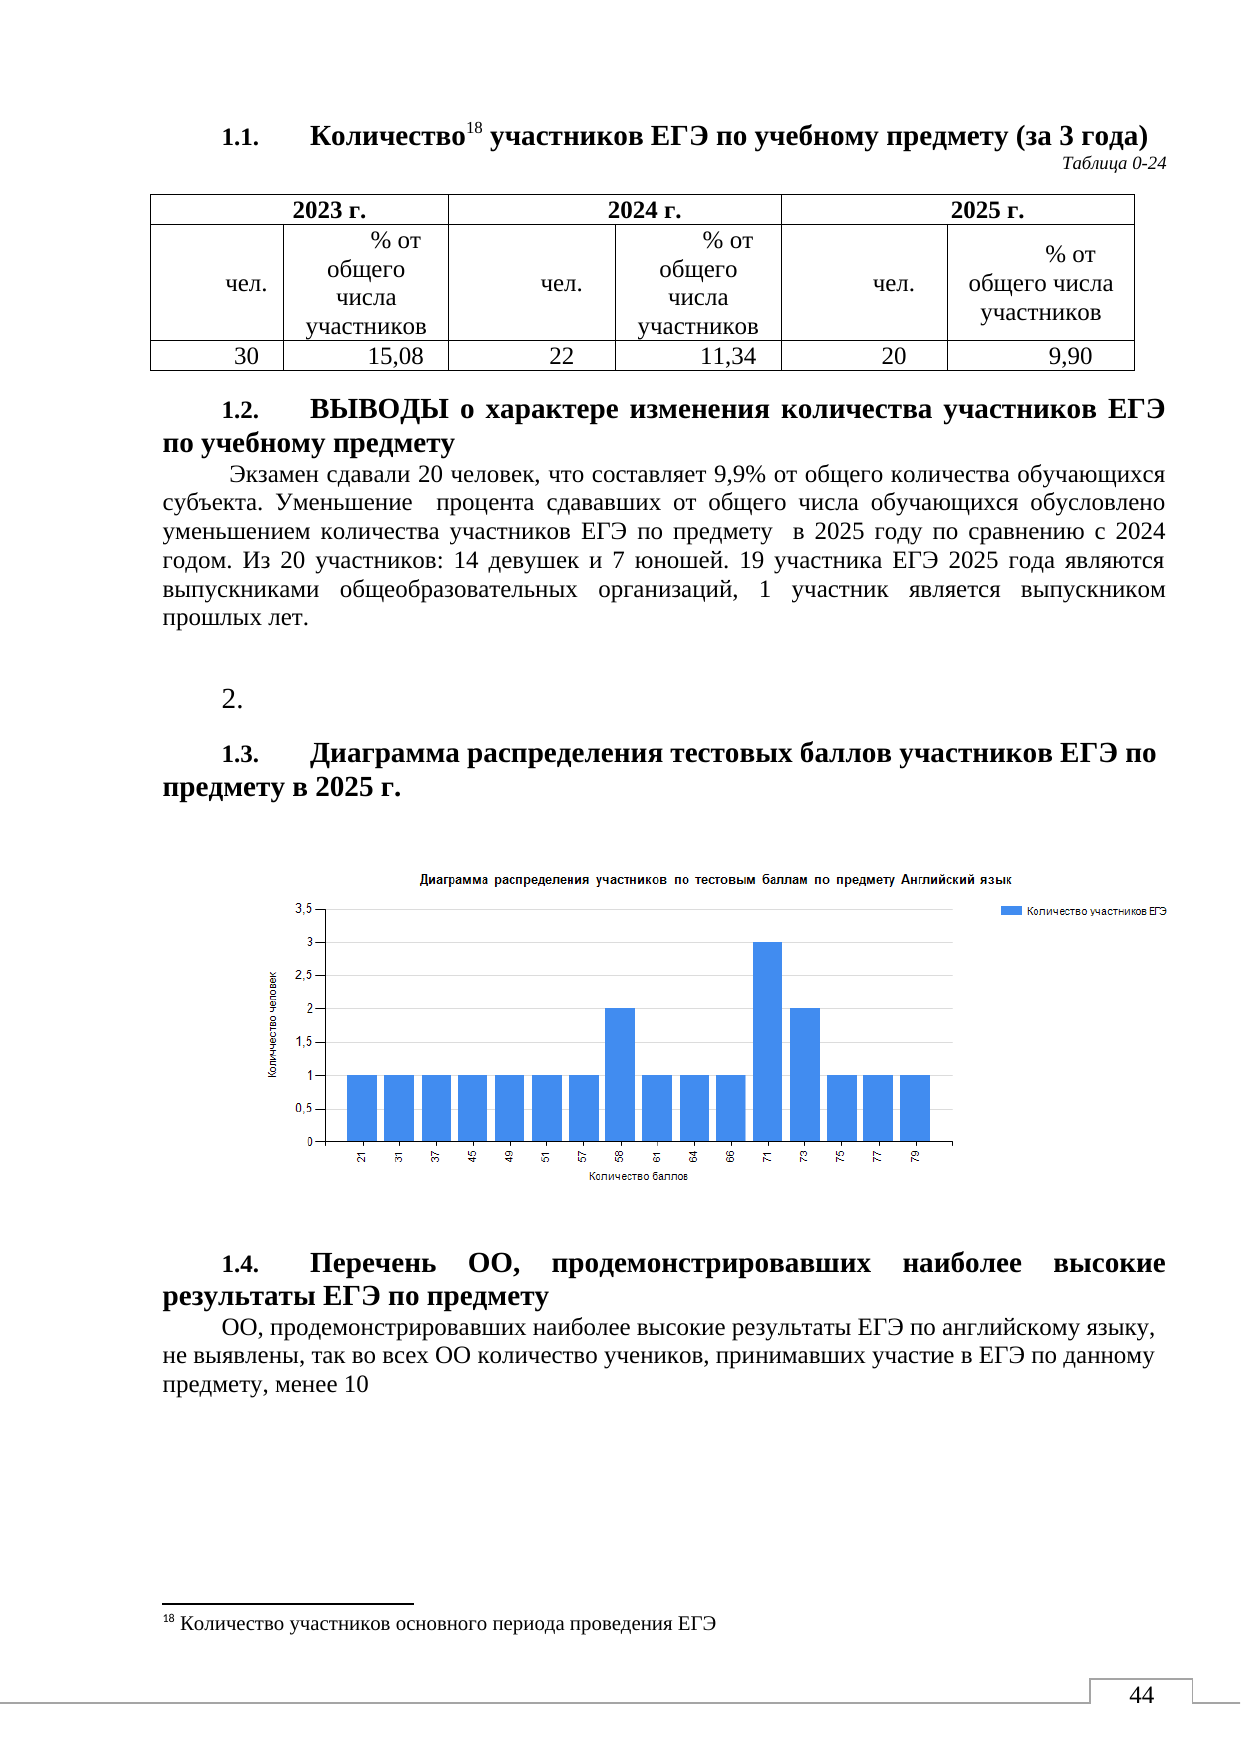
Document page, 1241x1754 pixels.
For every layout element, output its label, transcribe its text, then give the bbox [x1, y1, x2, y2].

table_cell чел. [449, 225, 615, 340]
table_cell чел. [782, 225, 947, 340]
subtitle Перечень ОО, продемонстрировавших наиболее высокие результаты ЕГЭ по предмету [162, 1245, 1166, 1312]
subtitle ВЫВОДЫ о характере изменения количества участников ЕГЭ по учебному предмету [162, 392, 1166, 459]
table_header 2025 г. [782, 195, 1134, 224]
table_header 2023 г. [151, 195, 448, 224]
table_cell 15,08 [284, 341, 448, 370]
table_cell % от общего числа участников [948, 225, 1134, 340]
table_cell 20 [782, 341, 947, 370]
table_cell % от общего числа участников [284, 225, 448, 340]
subtitle Количество участников ЕГЭ по учебному предмету (за 3 года) [162, 118, 1166, 152]
table_header 2024 г. [449, 195, 781, 224]
table_cell 11,34 [616, 341, 781, 370]
text Экзамен сдавали 20 человек, что составляет 9,9% от общего количества обучающихся субъекта. Уменьшение процента сдававших от общего числа обучающихся обусловлено уменьшением количества участников ЕГЭ по предмету в 2025 году по сравнению с 2024 годом. Из 20 участников: 14 девушек и 7 юношей. 19 участника ЕГЭ 2025 года являются выпускниками общеобразовательных организаций, 1 участник является выпускником прошлых лет. [162, 459, 1166, 631]
text ОО, продемонстрировавших наиболее высокие результаты ЕГЭ по английскому языку, не выявлены, так во всех ОО количество учеников, принимавших участие в ЕГЭ по данному предмету, менее 10 [162, 1312, 1166, 1398]
subtitle Диаграмма распределения тестовых баллов участников ЕГЭ по предмету в 2025 г. [162, 735, 1166, 802]
table_cell 22 [449, 341, 615, 370]
picture [221, 859, 1211, 1196]
table_cell 9,90 [948, 341, 1134, 370]
table_cell чел. [151, 225, 283, 340]
table_cell % от общего числа участников [616, 225, 781, 340]
table_cell 30 [151, 341, 283, 370]
